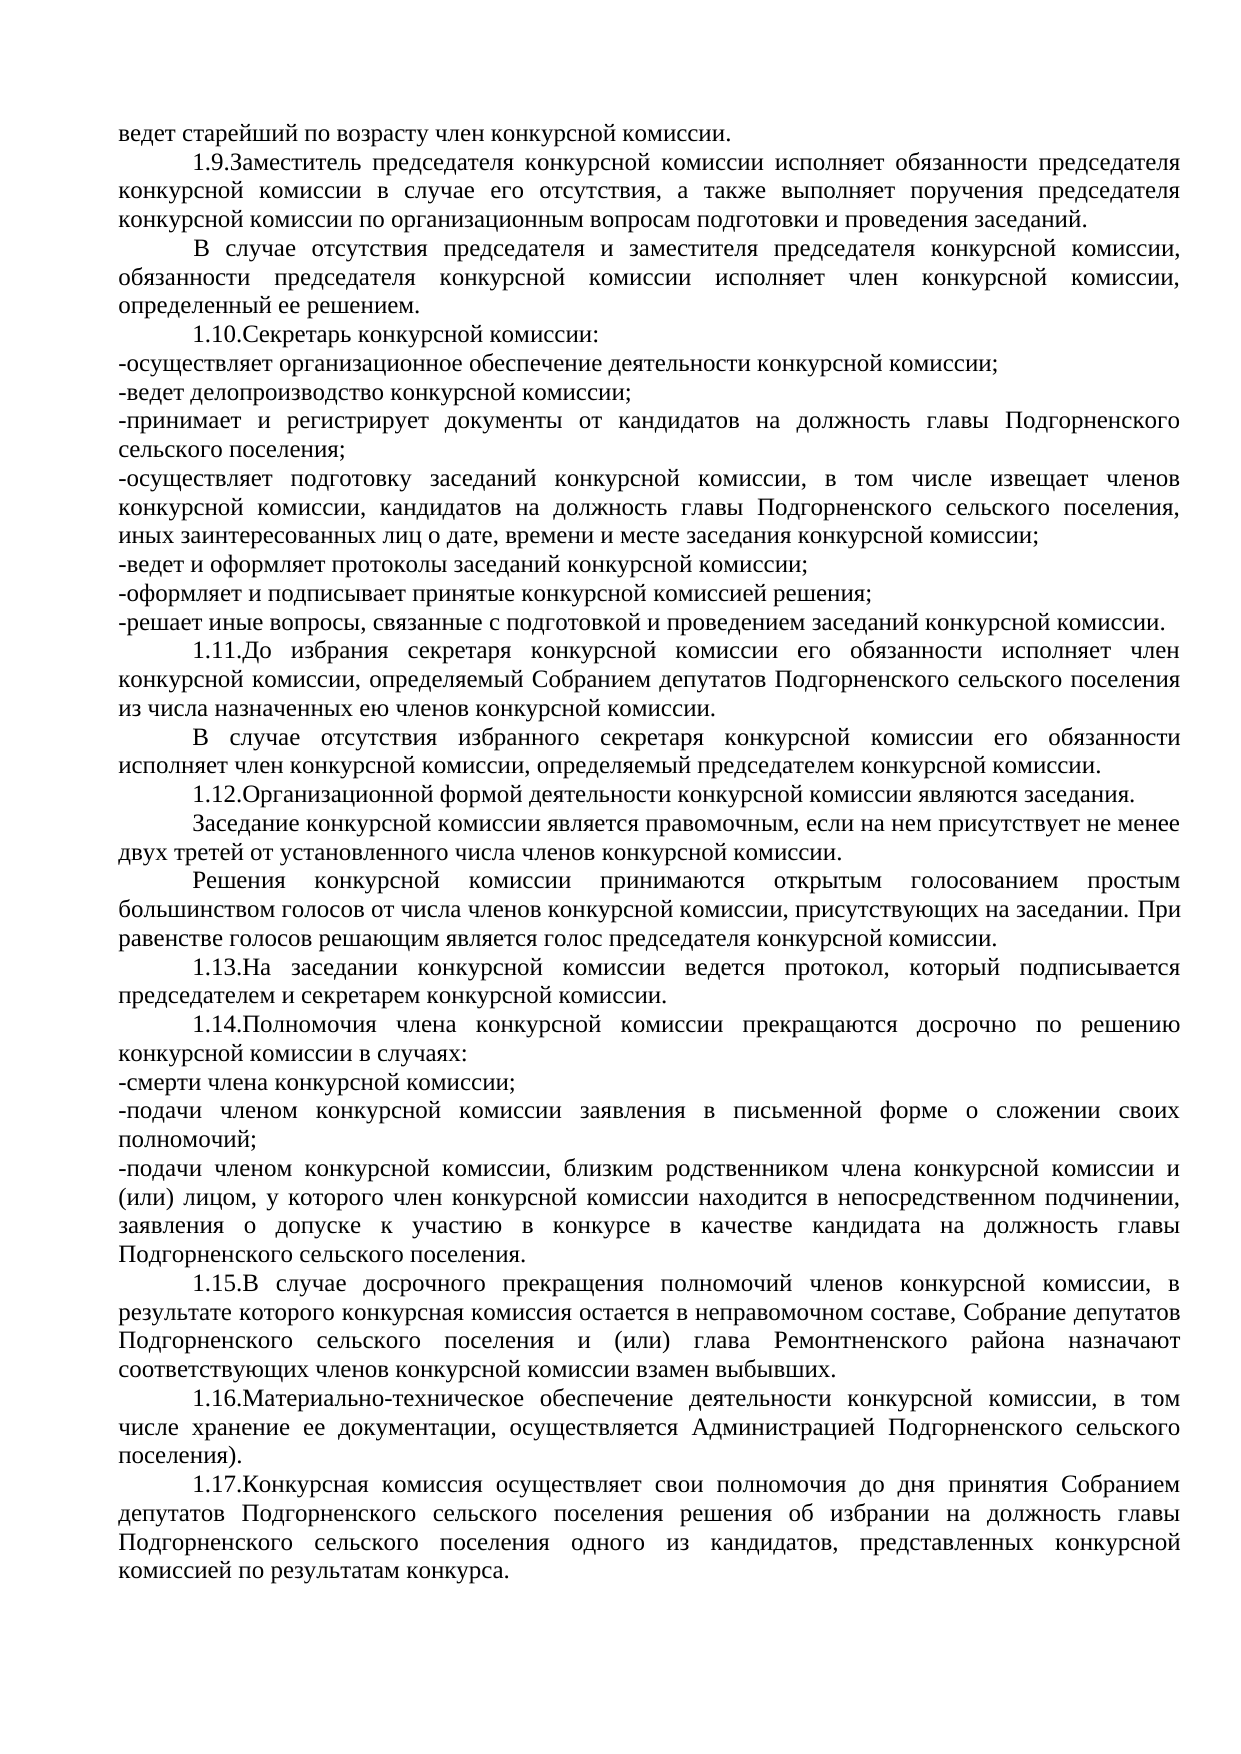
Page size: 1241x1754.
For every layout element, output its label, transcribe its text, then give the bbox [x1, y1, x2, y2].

text 1.15.В случае досрочного прекращения полномочий членов конкурсной комиссии, в результате которого конкурсная комиссия остается в неправомочном составе, Собрание депутатов Подгорненского сельского поселения и (или) глава Ремонтненского района назначают соответствующих членов конкурсной комиссии взамен выбывших. [118, 1268, 1181, 1383]
text 1.13.На заседании конкурсной комиссии ведется протокол, который подписывается председателем и секретарем конкурсной комиссии. [118, 952, 1181, 1009]
text -принимает и регистрирует документы от кандидатов на должность главы Подгорненского сельского поселения; [118, 406, 1181, 463]
text -оформляет и подписывает принятые конкурсной комиссией решения; [118, 578, 1181, 607]
text 1.12.Организационной формой деятельности конкурсной комиссии являются заседания. [118, 779, 1181, 808]
text -подачи членом конкурсной комиссии заявления в письменной форме о сложении своих полномочий; [118, 1096, 1181, 1153]
text Решения конкурсной комиссии принимаются открытым голосованием простым большинством голосов от числа членов конкурсной комиссии, присутствующих на заседании. При равенстве голосов решающим является голос председателя конкурсной комиссии. [118, 866, 1181, 952]
text Заседание конкурсной комиссии является правомочным, если на нем присутствует не менее двух третей от установленного числа членов конкурсной комиссии. [118, 808, 1181, 866]
text -смерти члена конкурсной комиссии; [118, 1067, 1181, 1096]
text -осуществляет организационное обеспечение деятельности конкурсной комиссии; [118, 348, 1181, 377]
text 1.14.Полномочия члена конкурсной комиссии прекращаются досрочно по решению конкурсной комиссии в случаях: [118, 1009, 1181, 1067]
text 1.11.До избрания секретаря конкурсной комиссии его обязанности исполняет член конкурсной комиссии, определяемый Собранием депутатов Подгорненского сельского поселения из числа назначенных ею членов конкурсной комиссии. [118, 636, 1181, 722]
text -осуществляет подготовку заседаний конкурсной комиссии, в том числе извещает членов конкурсной комиссии, кандидатов на должность главы Подгорненского сельского поселения, иных заинтересованных лиц о дате, времени и месте заседания конкурсной комиссии; [118, 463, 1181, 549]
text 1.10.Секретарь конкурсной комиссии: [118, 319, 1181, 348]
text -ведет и оформляет протоколы заседаний конкурсной комиссии; [118, 549, 1181, 578]
text -решает иные вопросы, связанные с подготовкой и проведением заседаний конкурсной комиссии. [118, 607, 1181, 636]
text 1.16.Материально-техническое обеспечение деятельности конкурсной комиссии, в том числе хранение ее документации, осуществляется Администрацией Подгорненского сельского поселения). [118, 1383, 1181, 1469]
text В случае отсутствия председателя и заместителя председателя конкурсной комиссии, обязанности председателя конкурсной комиссии исполняет член конкурсной комиссии, определенный ее решением. [118, 233, 1181, 319]
text -подачи членом конкурсной комиссии, близким родственником члена конкурсной комиссии и (или) лицом, у которого член конкурсной комиссии находится в непосредственном подчинении, заявления о допуске к участию в конкурсе в качестве кандидата на должность главы Подгорненского сельского поселения. [118, 1153, 1181, 1268]
text -ведет делопроизводство конкурсной комиссии; [118, 377, 1181, 406]
text 1.17.Конкурсная комиссия осуществляет свои полномочия до дня принятия Собранием депутатов Подгорненского сельского поселения решения об избрании на должность главы Подгорненского сельского поселения одного из кандидатов, представленных конкурсной комиссией по результатам конкурса. [118, 1469, 1181, 1584]
text 1.9.Заместитель председателя конкурсной комиссии исполняет обязанности председателя конкурсной комиссии в случае его отсутствия, а также выполняет поручения председателя конкурсной комиссии по организационным вопросам подготовки и проведения заседаний. [118, 147, 1181, 233]
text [118, 118, 1181, 147]
text В случае отсутствия избранного секретаря конкурсной комиссии его обязанности исполняет член конкурсной комиссии, определяемый председателем конкурсной комиссии. [118, 722, 1181, 779]
